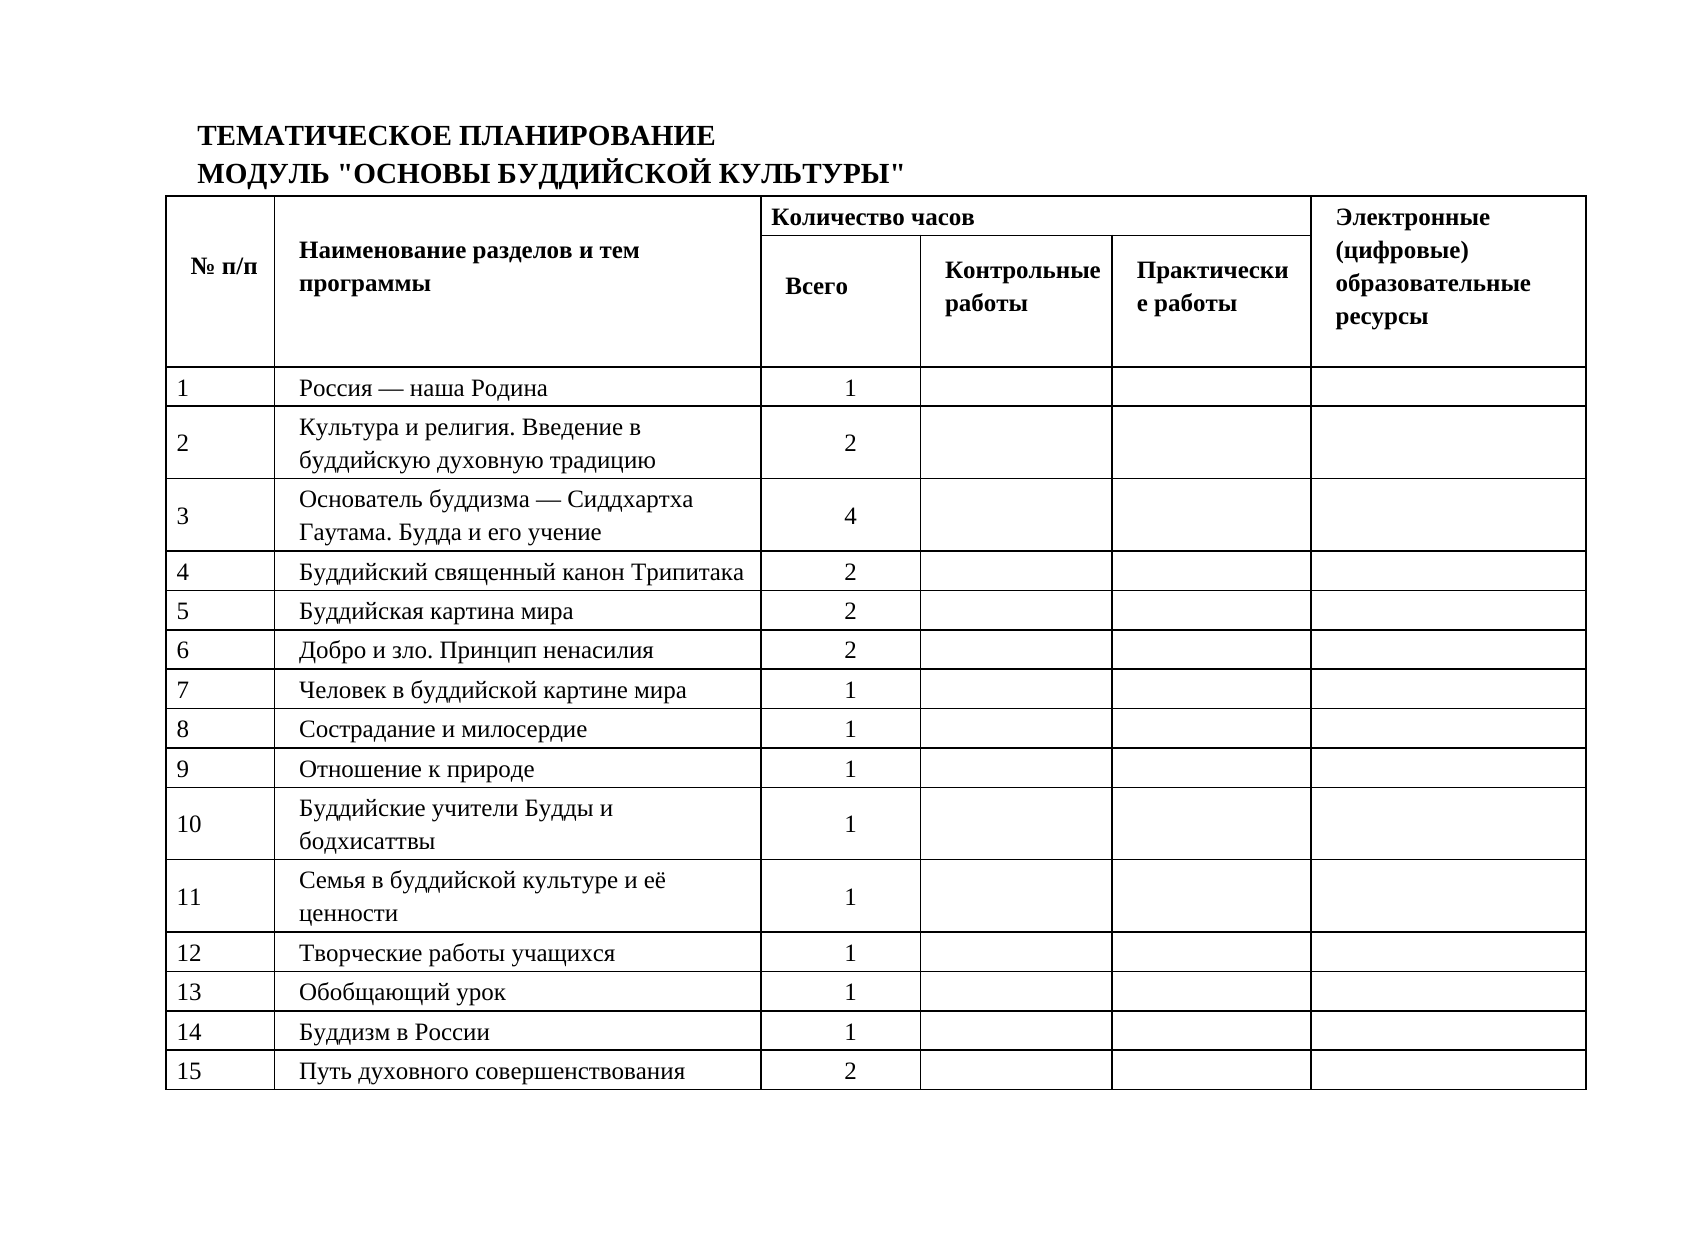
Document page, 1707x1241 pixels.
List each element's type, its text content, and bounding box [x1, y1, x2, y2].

table_cell [1312, 788, 1585, 859]
table_cell 1 [762, 788, 920, 859]
table_cell Контрольные работы [921, 236, 1111, 366]
table_cell 13 [167, 972, 274, 1010]
table_cell [921, 552, 1111, 589]
table_cell Творческие работы учащихся [275, 933, 760, 971]
table_cell 1 [762, 749, 920, 786]
table_cell [1312, 479, 1585, 550]
table_cell [921, 479, 1111, 550]
table_cell [1312, 407, 1585, 478]
table_header Электронные (цифровые) образовательные ресурсы [1312, 197, 1585, 366]
table_cell Обобщающий урок [275, 972, 760, 1010]
table_cell [921, 631, 1111, 668]
table_cell 12 [167, 933, 274, 971]
table_cell Культура и религия. Введение в буддийскую духовную традицию [275, 407, 760, 478]
table_cell 14 [167, 1012, 274, 1049]
table_cell 1 [167, 368, 274, 405]
table_cell [1113, 860, 1310, 931]
table_cell Буддизм в России [275, 1012, 760, 1049]
text ТЕМАТИЧЕСКОЕ ПЛАНИРОВАНИЕ [190, 118, 1618, 152]
table_cell Основатель буддизма — Сиддхартха Гаутама. Будда и его учение [275, 479, 760, 550]
table_cell 1 [762, 860, 920, 931]
table_cell [1113, 1012, 1310, 1049]
table_cell 1 [762, 972, 920, 1010]
table_cell [921, 972, 1111, 1010]
table_cell 2 [762, 407, 920, 478]
table_cell [921, 1012, 1111, 1049]
table_cell [1113, 749, 1310, 786]
table_cell 7 [167, 670, 274, 708]
table_cell [921, 368, 1111, 405]
table_cell 4 [167, 552, 274, 589]
table_cell 15 [167, 1051, 274, 1089]
table_cell [1113, 552, 1310, 589]
table_cell [1312, 709, 1585, 747]
table_cell [1113, 670, 1310, 708]
table_cell Сострадание и милосердие [275, 709, 760, 747]
table_cell 3 [167, 479, 274, 550]
table_cell 10 [167, 788, 274, 859]
table_header Количество часов [762, 197, 1310, 234]
table_cell [1312, 368, 1585, 405]
table_cell Буддийский священный канон Трипитака [275, 552, 760, 589]
table_cell [1312, 552, 1585, 589]
table_cell [921, 407, 1111, 478]
table_cell 1 [762, 670, 920, 708]
table_cell Отношение к природе [275, 749, 760, 786]
table_cell Семья в буддийской культуре и её ценности [275, 860, 760, 931]
table_cell [1312, 749, 1585, 786]
table_cell [1113, 368, 1310, 405]
table_header № п/п [167, 197, 274, 366]
table_cell Всего [762, 236, 920, 366]
table_cell 2 [762, 552, 920, 589]
table_cell Буддийская картина мира [275, 591, 760, 629]
table_cell Добро и зло. Принцип ненасилия [275, 631, 760, 668]
table_cell [921, 709, 1111, 747]
table_cell [1113, 972, 1310, 1010]
table_cell [1113, 591, 1310, 629]
table_cell [1113, 788, 1310, 859]
table_cell 8 [167, 709, 274, 747]
table_cell [921, 591, 1111, 629]
table_cell 2 [762, 631, 920, 668]
table_cell 1 [762, 368, 920, 405]
table_cell [1113, 709, 1310, 747]
table_cell Человек в буддийской картине мира [275, 670, 760, 708]
table_cell [921, 670, 1111, 708]
table_cell 4 [762, 479, 920, 550]
table_cell [1113, 1051, 1310, 1089]
table_cell [921, 933, 1111, 971]
table_cell [1312, 591, 1585, 629]
table_cell 11 [167, 860, 274, 931]
table_cell [1113, 631, 1310, 668]
table_cell [921, 788, 1111, 859]
table_cell [1312, 972, 1585, 1010]
table_cell [1312, 933, 1585, 971]
table_cell Практические работы [1113, 236, 1310, 366]
table_cell [921, 749, 1111, 786]
table_cell [1312, 1012, 1585, 1049]
table_cell 6 [167, 631, 274, 668]
table_cell 5 [167, 591, 274, 629]
table_cell Буддийские учители Будды и бодхисаттвы [275, 788, 760, 859]
table_cell 1 [762, 709, 920, 747]
table_cell [1312, 1051, 1585, 1089]
table_cell 2 [762, 591, 920, 629]
table_cell 1 [762, 933, 920, 971]
table_cell [1312, 670, 1585, 708]
table_cell Путь духовного совершенствования [275, 1051, 760, 1089]
table_cell [1312, 631, 1585, 668]
table_cell [1113, 479, 1310, 550]
table_cell [1312, 860, 1585, 931]
table_cell 9 [167, 749, 274, 786]
table_header Наименование разделов и тем программы [275, 197, 760, 366]
table_cell [921, 860, 1111, 931]
table_cell [1113, 933, 1310, 971]
table_cell [1113, 407, 1310, 478]
table_cell [921, 1051, 1111, 1089]
text МОДУЛЬ "ОСНОВЫ БУДДИЙСКОЙ КУЛЬТУРЫ" [190, 157, 1618, 190]
table_cell 2 [167, 407, 274, 478]
table_cell Россия — наша Родина [275, 368, 760, 405]
table_cell 2 [762, 1051, 920, 1089]
table_cell 1 [762, 1012, 920, 1049]
